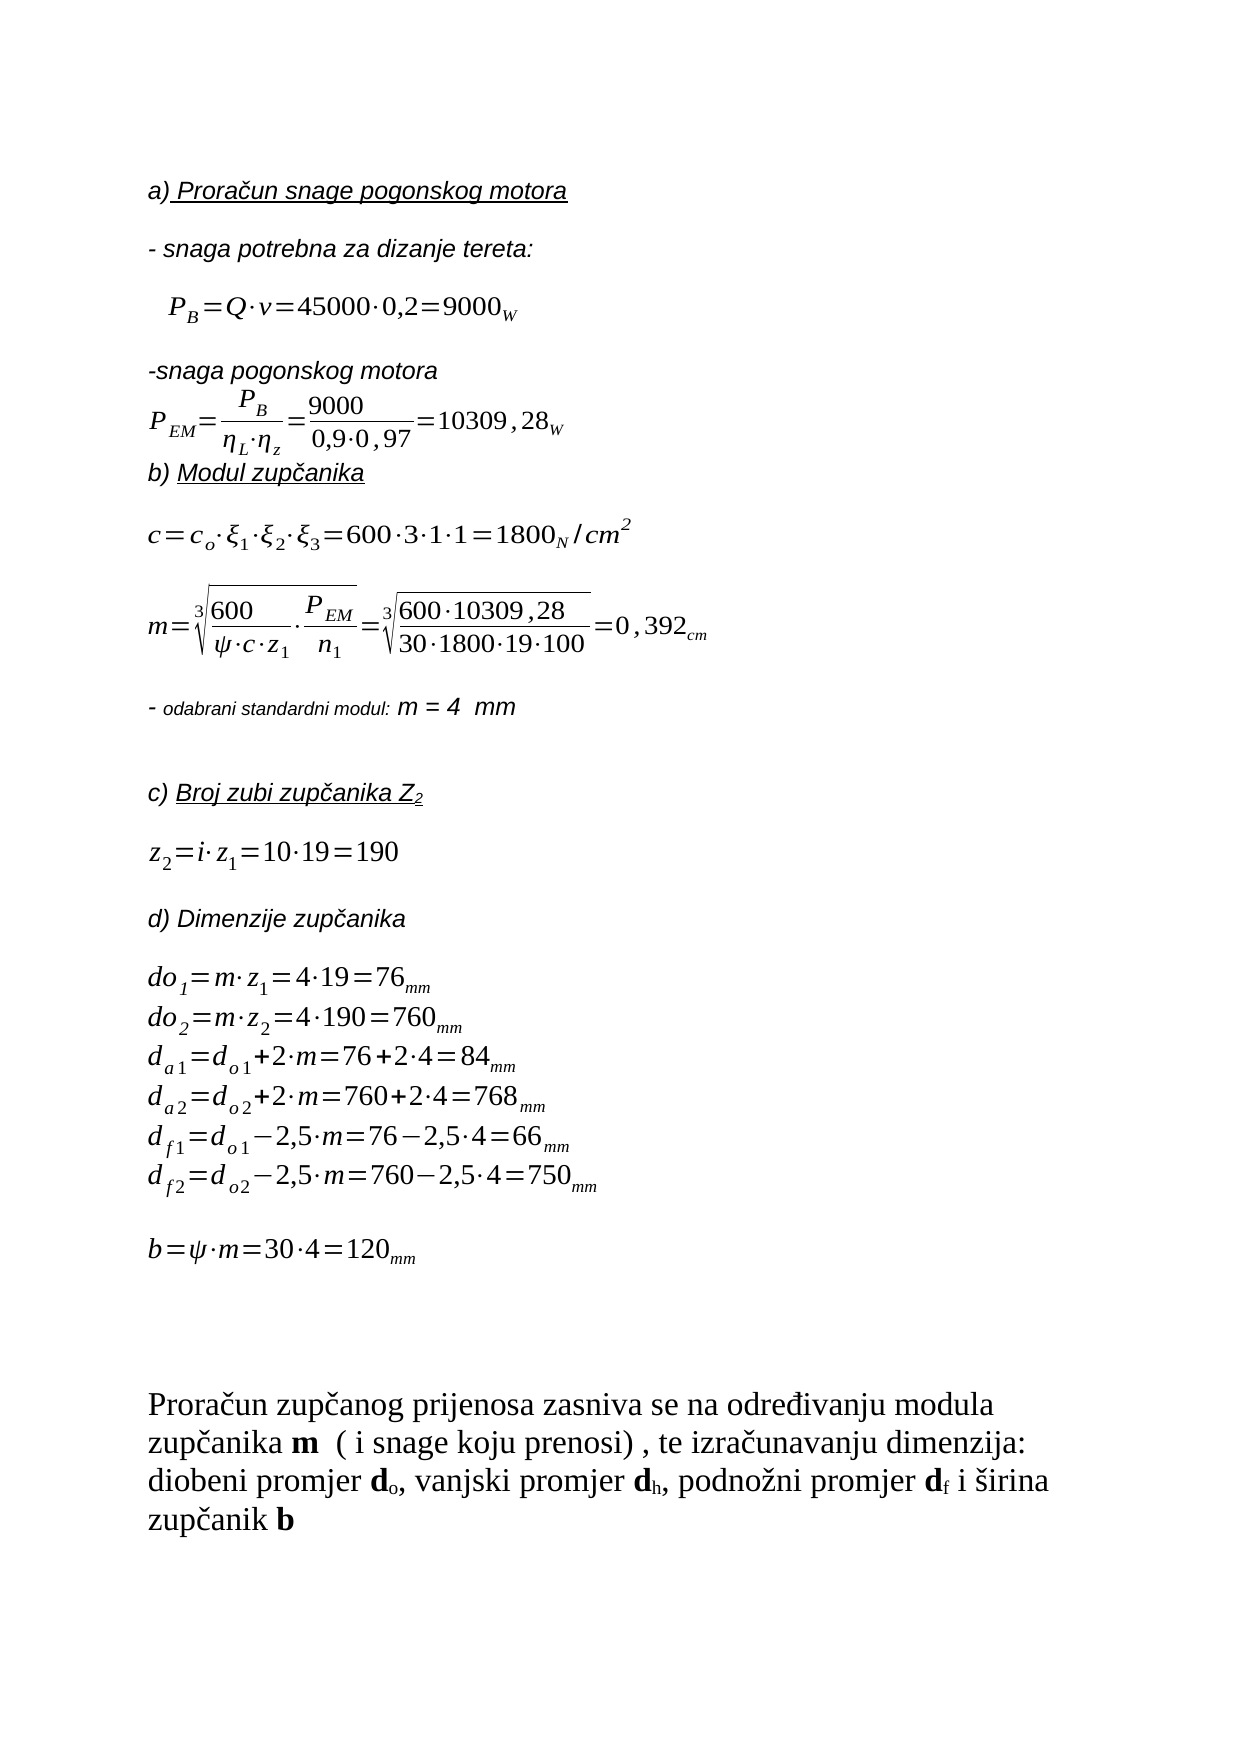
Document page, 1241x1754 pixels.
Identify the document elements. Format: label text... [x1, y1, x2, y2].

text - odabrani standardni modul: m = 4 mm [148, 692, 1093, 721]
text - snaga potrebna za dizanje tereta: [148, 234, 1093, 263]
text -snaga pogonskog motora [148, 356, 1093, 385]
text b) Modul zupčanika [148, 458, 1093, 487]
text a) Proračun snage pogonskog motora [148, 176, 1093, 205]
text c) Broj zubi zupčanika Z2 [148, 778, 1093, 807]
text Proračun zupčanog prijenosa zasniva se na određivanju modula zupčanika m ( i snage koju prenosi) , te izračunavanju dimenzija: diobeni promjer do, vanjski promjer dh, podnožni promjer df i širina zupčanik b [148, 1384, 1093, 1537]
text d) Dimenzije zupčanika [148, 903, 1093, 932]
